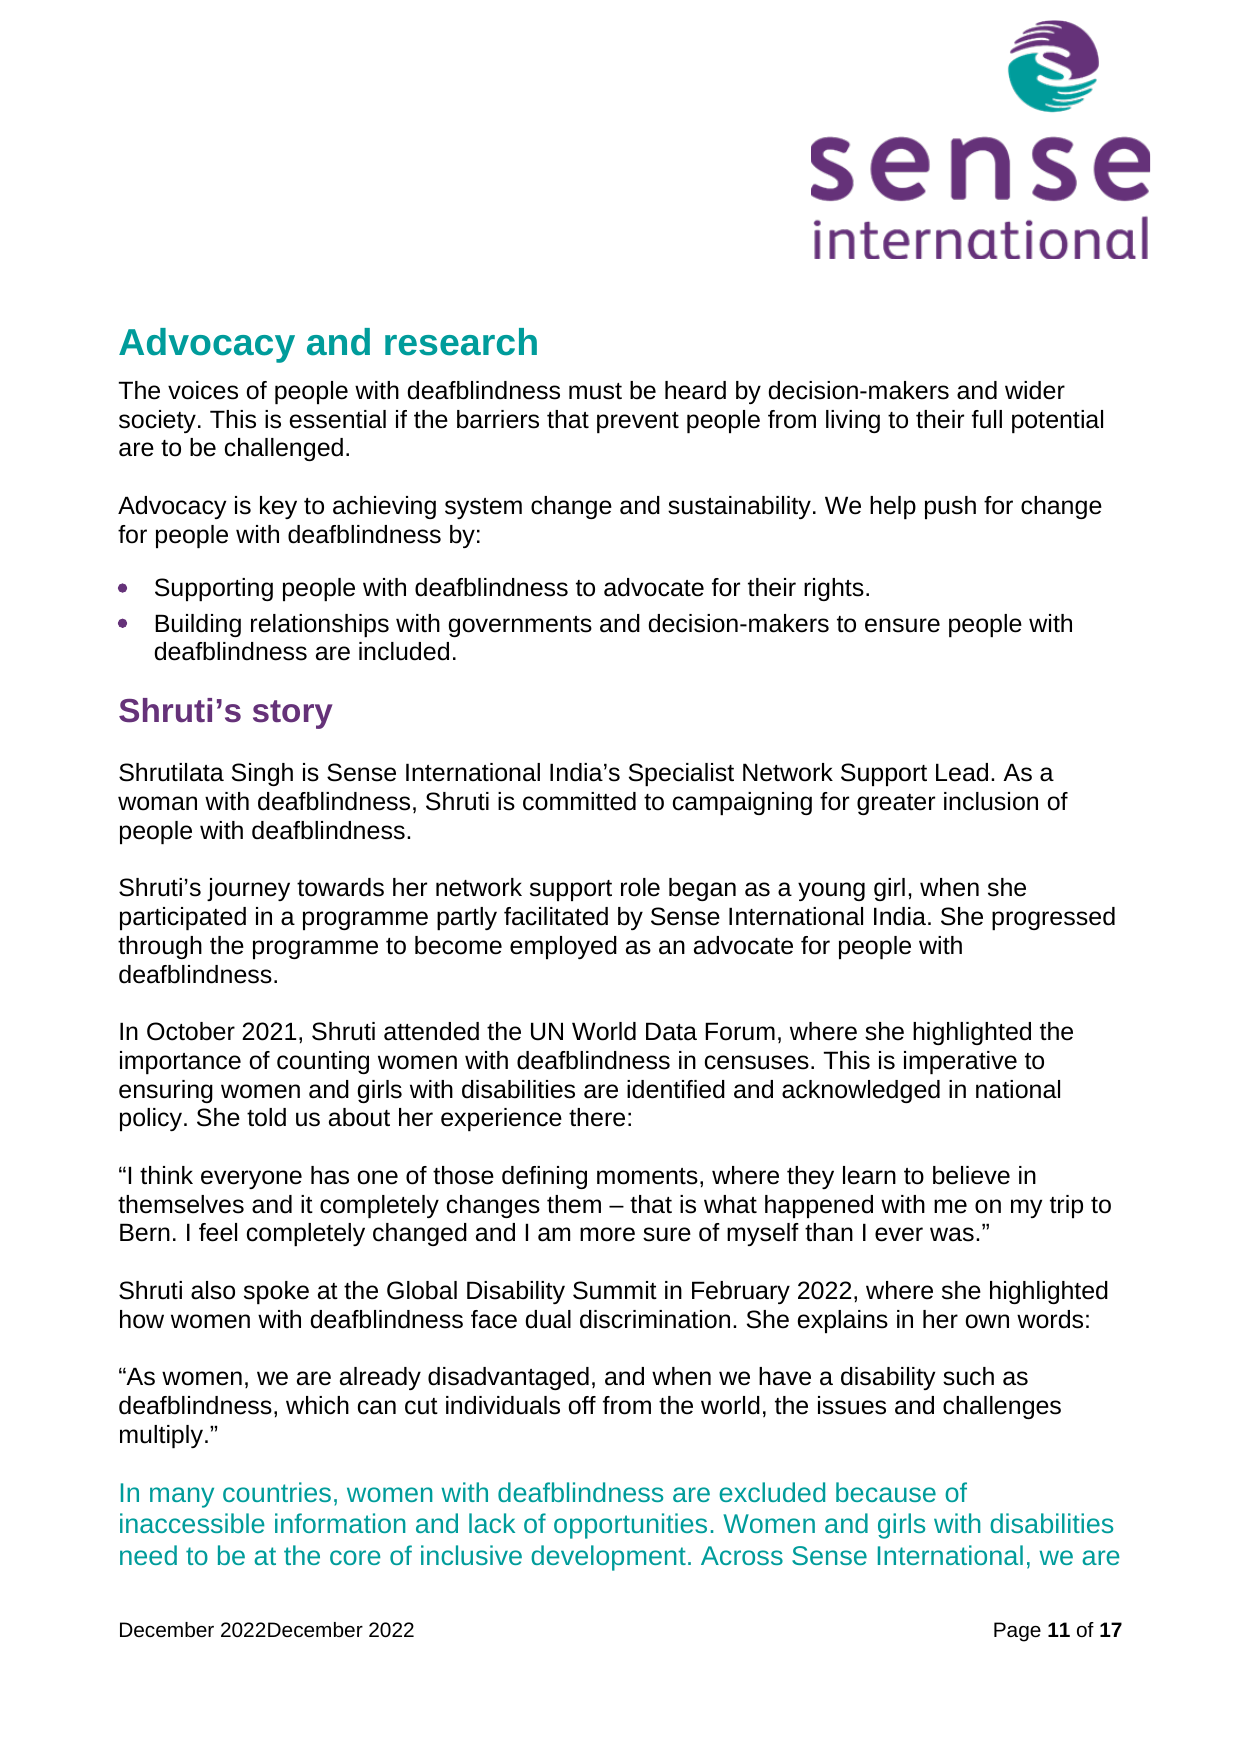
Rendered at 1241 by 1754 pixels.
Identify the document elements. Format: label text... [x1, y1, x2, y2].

text In October 2021, Shruti attended the UN World Data Forum, where she highlighted the importance of counting women with deafblindness in censuses. This is imperative to ensuring women and girls with disabilities are identified and acknowledged in national policy. She told us about her experience there: [118, 1017, 1122, 1132]
text Supporting people with deafblindness to advocate for their rights. [118, 573, 1122, 602]
text Shrutilata Singh is Sense International India’s Specialist Network Support Lead. As a woman with deafblindness, Shruti is committed to campaigning for greater inclusion of people with deafblindness. [118, 758, 1122, 844]
text “As women, we are already disadvantaged, and when we have a disability such as deafblindness, which can cut individuals off from the world, the issues and challenges multiply.” [118, 1362, 1122, 1448]
subtitle Shruti’s story [118, 691, 1122, 729]
text Shruti also spoke at the Global Disability Summit in February 2022, where she highlighted how women with deafblindness face dual discrimination. She explains in her own words: [118, 1276, 1122, 1333]
text Shruti’s journey towards her network support role began as a young girl, when she participated in a programme partly facilitated by Sense International India. She progressed through the programme to become employed as an advocate for people with deafblindness. [118, 873, 1122, 988]
picture [809, 20, 1150, 258]
text Advocacy is key to achieving system change and sustainability. We help push for change for people with deafblindness by: [118, 491, 1122, 548]
subtitle Advocacy and research [118, 320, 1122, 363]
text “I think everyone has one of those defining moments, where they learn to believe in themselves and it completely changes them – that is what happened with me on my trip to Bern. I feel completely changed and I am more sure of myself than I ever was.” [118, 1161, 1122, 1247]
text The voices of people with deafblindness must be heard by decision-makers and wider society. This is essential if the barriers that prevent people from living to their full potential are to be challenged. [118, 376, 1122, 462]
text Building relationships with governments and decision-makers to ensure people with deafblindness are included. [118, 608, 1122, 666]
